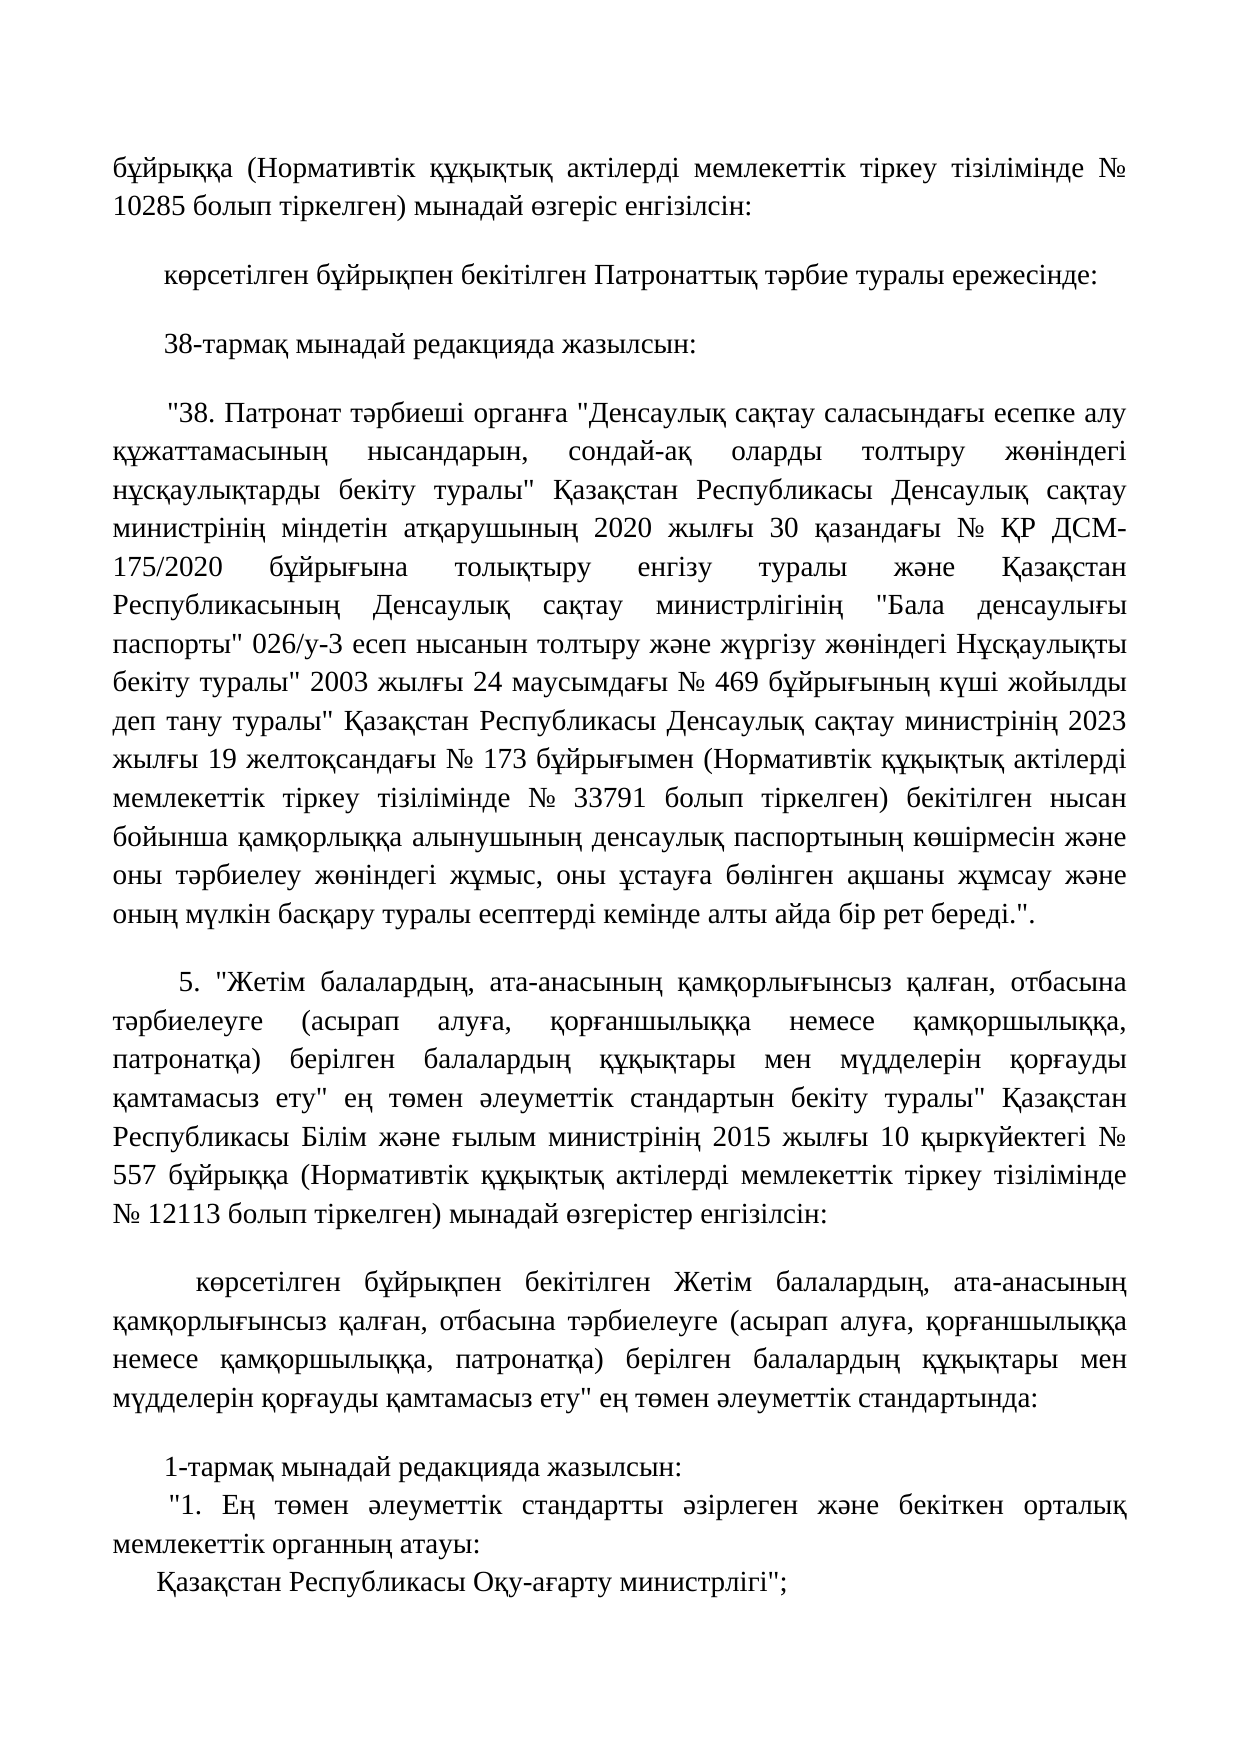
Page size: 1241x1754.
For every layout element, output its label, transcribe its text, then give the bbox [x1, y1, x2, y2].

text 38-тармақ мынадай редакцияда жазылсын: [112, 326, 1128, 359]
text көрсетілген бұйрықпен бекітілген Жетім балалардың, ата-анасының қамқорлығынсыз қалған, отбасына тәрбиелеуге (асырап алуға, қорғаншылыққа немесе қамқоршылыққа, патронатқа) берілген балалардың құқықтары мен мүдделерін қорғауды қамтамасыз ету" ең төмен әлеуметтік стандартында: [112, 1264, 1128, 1414]
text "38. Патронат тәрбиеші органға "Денсаулық сақтау саласындағы есепке алу құжаттамасының нысандарын, сондай-ақ оларды толтыру жөніндегі нұсқаулықтарды бекіту туралы" Қазақстан Республикасы Денсаулық сақтау министрінің міндетін атқарушының 2020 жылғы 30 қазандағы № ҚР ДСМ-175/2020 бұйрығына толықтыру енгізу туралы және Қазақстан Республикасының Денсаулық сақтау министрлігінің "Бала денсаулығы паспорты" 026/у-3 есеп нысанын толтыру және жүргізу жөніндегі Нұсқаулықты бекіту туралы" 2003 жылғы 24 маусымдағы № 469 бұйрығының күші жойылды деп тану туралы" Қазақстан Республикасы Денсаулық сақтау министрінің 2023 жылғы 19 желтоқсандағы № 173 бұйрығымен (Нормативтік құқықтық актілерді мемлекеттік тіркеу тізілімінде № 33791 болып тіркелген) бекітілген нысан бойынша қамқорлыққа алынушының денсаулық паспортының көшірмесін және оны тәрбиелеу жөніндегі жұмыс, оны ұстауға бөлінген ақшаны жұмсау және оның мүлкін басқару туралы есептерді кемінде алты айда бір рет береді.". [112, 395, 1128, 929]
text "1. Ең төмен әлеуметтік стандартты әзірлеген және бекіткен орталық мемлекеттік органның атауы: [112, 1487, 1128, 1559]
text 1-тармақ мынадай редакцияда жазылсын: [112, 1449, 1128, 1482]
text көрсетілген бұйрықпен бекітілген Патронаттық тәрбие туралы ережесінде: [112, 257, 1128, 291]
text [112, 150, 1128, 222]
text 5. "Жетім балалардың, ата-анасының қамқорлығынсыз қалған, отбасына тәрбиелеуге (асырап алуға, қорғаншылыққа немесе қамқоршылыққа, патронатқа) берілген балалардың құқықтары мен мүдделерін қорғауды қамтамасыз ету" ең төмен әлеуметтік стандартын бекіту туралы" Қазақстан Республикасы Білім және ғылым министрінің 2015 жылғы 10 қыркүйектегі № 557 бұйрыққа (Нормативтік құқықтық актілерді мемлекеттік тіркеу тізілімінде № 12113 болып тіркелген) мынадай өзгерістер енгізілсін: [112, 964, 1128, 1229]
text Қазақстан Республикасы Оқу-ағарту министрлігі"; [112, 1564, 1128, 1598]
